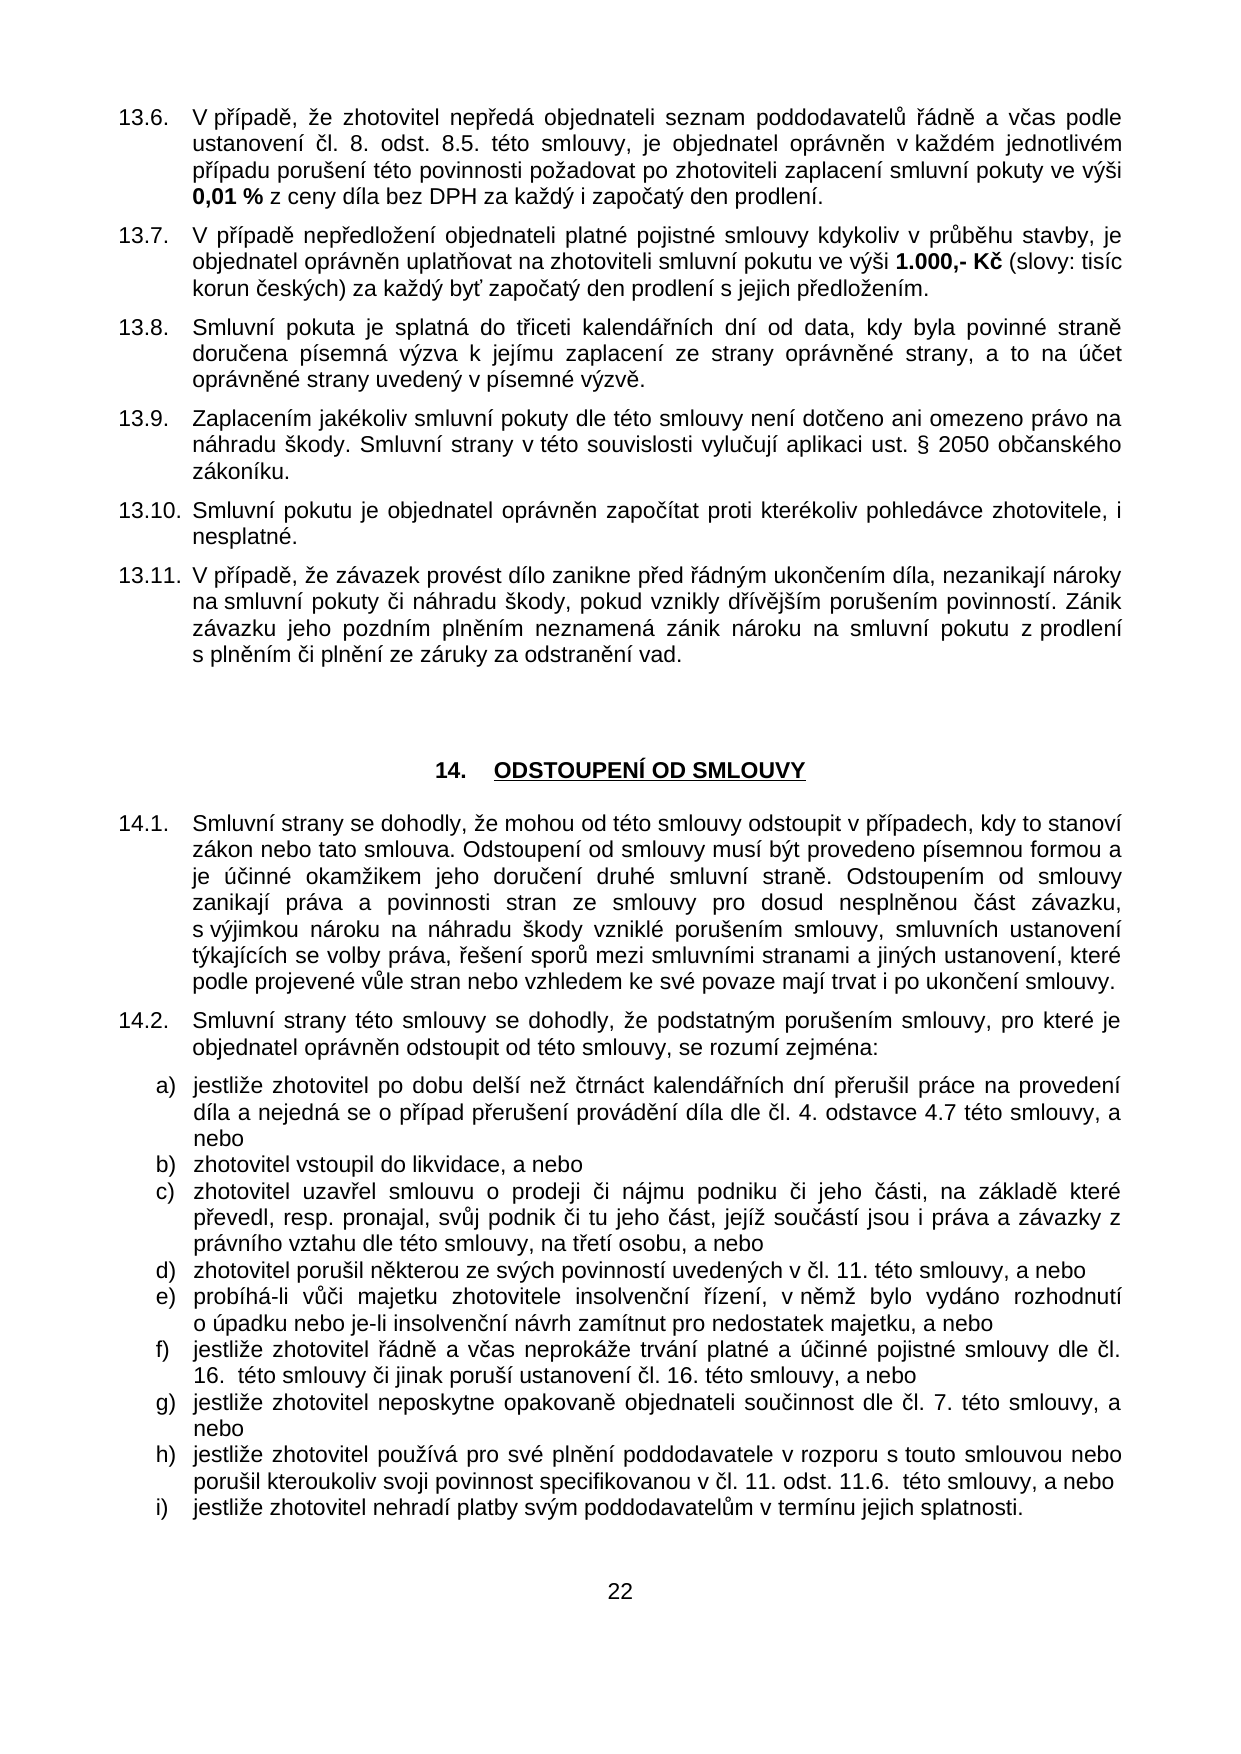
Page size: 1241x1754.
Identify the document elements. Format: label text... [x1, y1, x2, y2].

list zhotovitel vstoupil do likvidace, a nebo [156, 1151, 1122, 1178]
list jestliže zhotovitel po dobu delší než čtrnáct kalendářních dní přerušil práce na provedení díla a nejedná se o případ přerušení provádění díla dle čl. 4. odstavce 4.7 této smlouvy, a nebo [156, 1072, 1122, 1151]
list zhotovitel uzavřel smlouvu o prodeji či nájmu podniku či jeho části, na základě které převedl, resp. pronajal, svůj podnik či tu jeho část, jejíž součástí jsou i práva a závazky z právního vztahu dle této smlouvy, na třetí osobu, a nebo [156, 1178, 1122, 1257]
list Zaplacením jakékoliv smluvní pokuty dle této smlouvy není dotčeno ani omezeno právo na náhradu škody. Smluvní strany v této souvislosti vylučují aplikaci ust. § 2050 občanského zákoníku. [118, 405, 1122, 484]
list jestliže zhotovitel řádně a včas neprokáže trvání platné a účinné pojistné smlouvy dle čl. 16. této smlouvy či jinak poruší ustanovení čl. 16. této smlouvy, a nebo [156, 1336, 1122, 1388]
list Smluvní strany této smlouvy se dohodly, že podstatným porušením smlouvy, pro které je objednatel oprávněn odstoupit od této smlouvy, se rozumí zejména: [118, 1007, 1122, 1060]
list V případě nepředložení objednateli platné pojistné smlouvy kdykoliv v průběhu stavby, je objednatel oprávněn uplatňovat na zhotoviteli smluvní pokutu ve výši 1.000,- Kč (slovy: tisíc korun českých) za každý byť započatý den prodlení s jejich předložením. [118, 222, 1122, 301]
list V případě, že zhotovitel nepředá objednateli seznam poddodavatelů řádně a včas podle ustanovení čl. 8. odst. 8.5. této smlouvy, je objednatel oprávněn v každém jednotlivém případu porušení této povinnosti požadovat po zhotoviteli zaplacení smluvní pokuty ve výši 0,01 % z ceny díla bez DPH za každý i započatý den prodlení. [118, 104, 1122, 209]
list probíhá-li vůči majetku zhotovitele insolvenční řízení, v němž bylo vydáno rozhodnutí o úpadku nebo je-li insolvenční návrh zamítnut pro nedostatek majetku, a nebo [156, 1283, 1122, 1336]
list V případě, že závazek provést dílo zanikne před řádným ukončením díla, nezanikají nároky na smluvní pokuty či náhradu škody, pokud vznikly dřívějším porušením povinností. Zánik závazku jeho pozdním plněním neznamená zánik nároku na smluvní pokutu z prodlení s plněním či plnění ze záruky za odstranění vad. [118, 562, 1122, 667]
list jestliže zhotovitel neposkytne opakovaně objednateli součinnost dle čl. 7. této smlouvy, a nebo [156, 1388, 1122, 1441]
list jestliže zhotovitel používá pro své plnění poddodavatele v rozporu s touto smlouvou nebo porušil kteroukoliv svoji povinnost specifikovanou v čl. 11. odst. 11.6. této smlouvy, a nebo [156, 1441, 1122, 1494]
list Smluvní strany se dohodly, že mohou od této smlouvy odstoupit v případech, kdy to stanoví zákon nebo tato smlouva. Odstoupení od smlouvy musí být provedeno písemnou formou a je účinné okamžikem jeho doručení druhé smluvní straně. Odstoupením od smlouvy zanikají práva a povinnosti stran ze smlouvy pro dosud nesplněnou část závazku, s výjimkou nároku na náhradu škody vzniklé porušením smlouvy, smluvních ustanovení týkajících se volby práva, řešení sporů mezi smluvními stranami a jiných ustanovení, které podle projevené vůle stran nebo vzhledem ke své povaze mají trvat i po ukončení smlouvy. [118, 810, 1122, 994]
list Odstoupení od smlouvy [118, 757, 1122, 784]
list Smluvní pokuta je splatná do třiceti kalendářních dní od data, kdy byla povinné straně doručena písemná výzva k jejímu zaplacení ze strany oprávněné strany, a to na účet oprávněné strany uvedený v písemné výzvě. [118, 313, 1122, 392]
list jestliže zhotovitel nehradí platby svým poddodavatelům v termínu jejich splatnosti. [156, 1494, 1122, 1520]
list zhotovitel porušil některou ze svých povinností uvedených v čl. 11. této smlouvy, a nebo [156, 1257, 1122, 1283]
list Smluvní pokutu je objednatel oprávněn započítat proti kterékoliv pohledávce zhotovitele, i nesplatné. [118, 497, 1122, 549]
